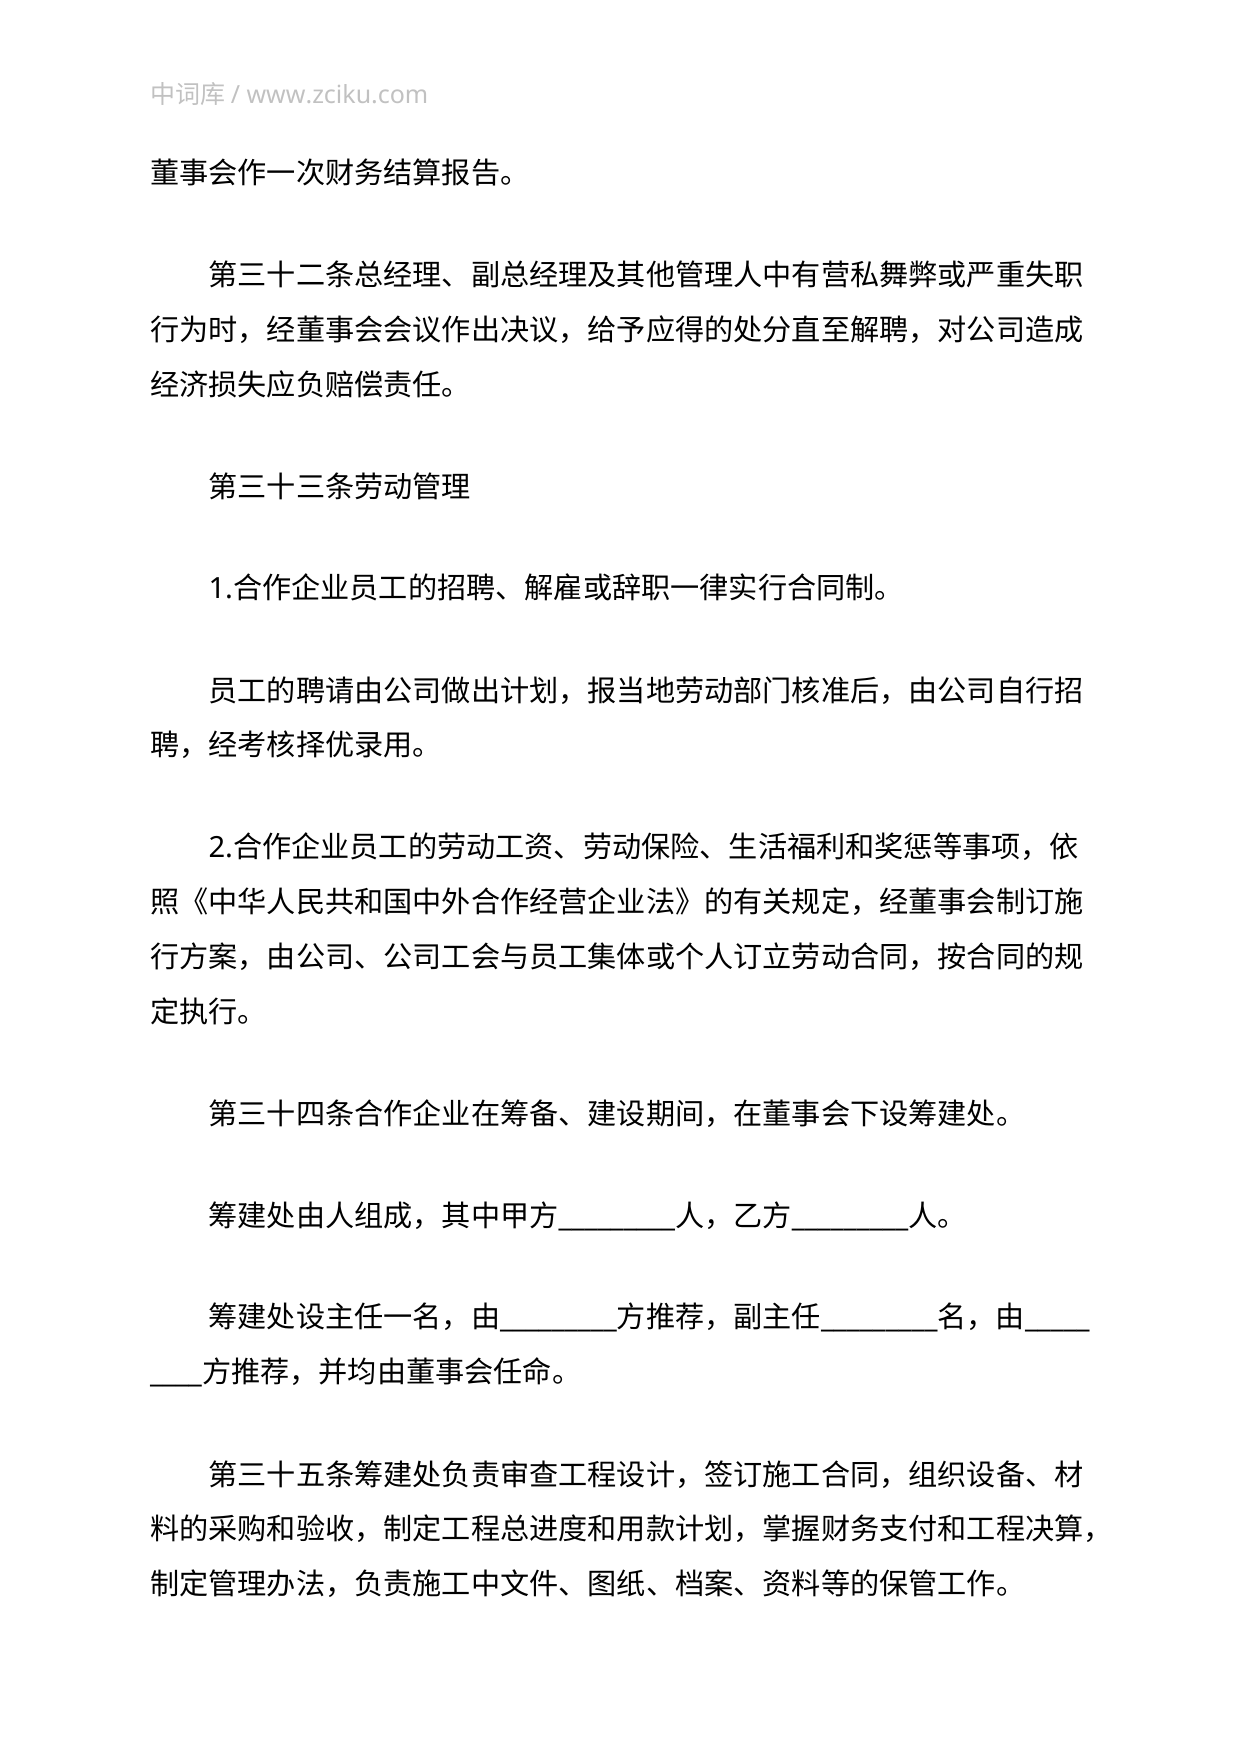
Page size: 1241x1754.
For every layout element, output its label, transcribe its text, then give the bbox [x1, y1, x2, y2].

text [150, 150, 1090, 192]
text 2.合作企业员工的劳动工资、劳动保险、生活福利和奖惩等事项，依照《中华人民共和国中外合作经营企业法》的有关规定，经董事会制订施行方案，由公司、公司工会与员工集体或个人订立劳动合同，按合同的规定执行。 [150, 824, 1090, 1031]
text 筹建处由人组成，其中甲方_________人，乙方_________人。 [150, 1192, 1090, 1234]
text 第三十四条合作企业在筹备、建设期间，在董事会下设筹建处。 [150, 1090, 1090, 1133]
text 第三十五条筹建处负责审查工程设计，签订施工合同，组织设备、材料的采购和验收，制定工程总进度和用款计划，掌握财务支付和工程决算，制定管理办法，负责施工中文件、图纸、档案、资料等的保管工作。 [150, 1451, 1090, 1603]
text 筹建处设主任一名，由_________方推荐，副主任_________名，由_________方推荐，并均由董事会任命。 [150, 1294, 1090, 1391]
text 第三十三条劳动管理 [150, 463, 1090, 506]
text 1.合作企业员工的招聘、解雇或辞职一律实行合同制。 [150, 565, 1090, 607]
text 第三十二条总经理、副总经理及其他管理人中有营私舞弊或严重失职行为时，经董事会会议作出决议，给予应得的处分直至解聘，对公司造成经济损失应负赔偿责任。 [150, 252, 1090, 404]
text 员工的聘请由公司做出计划，报当地劳动部门核准后，由公司自行招聘，经考核择优录用。 [150, 667, 1090, 764]
